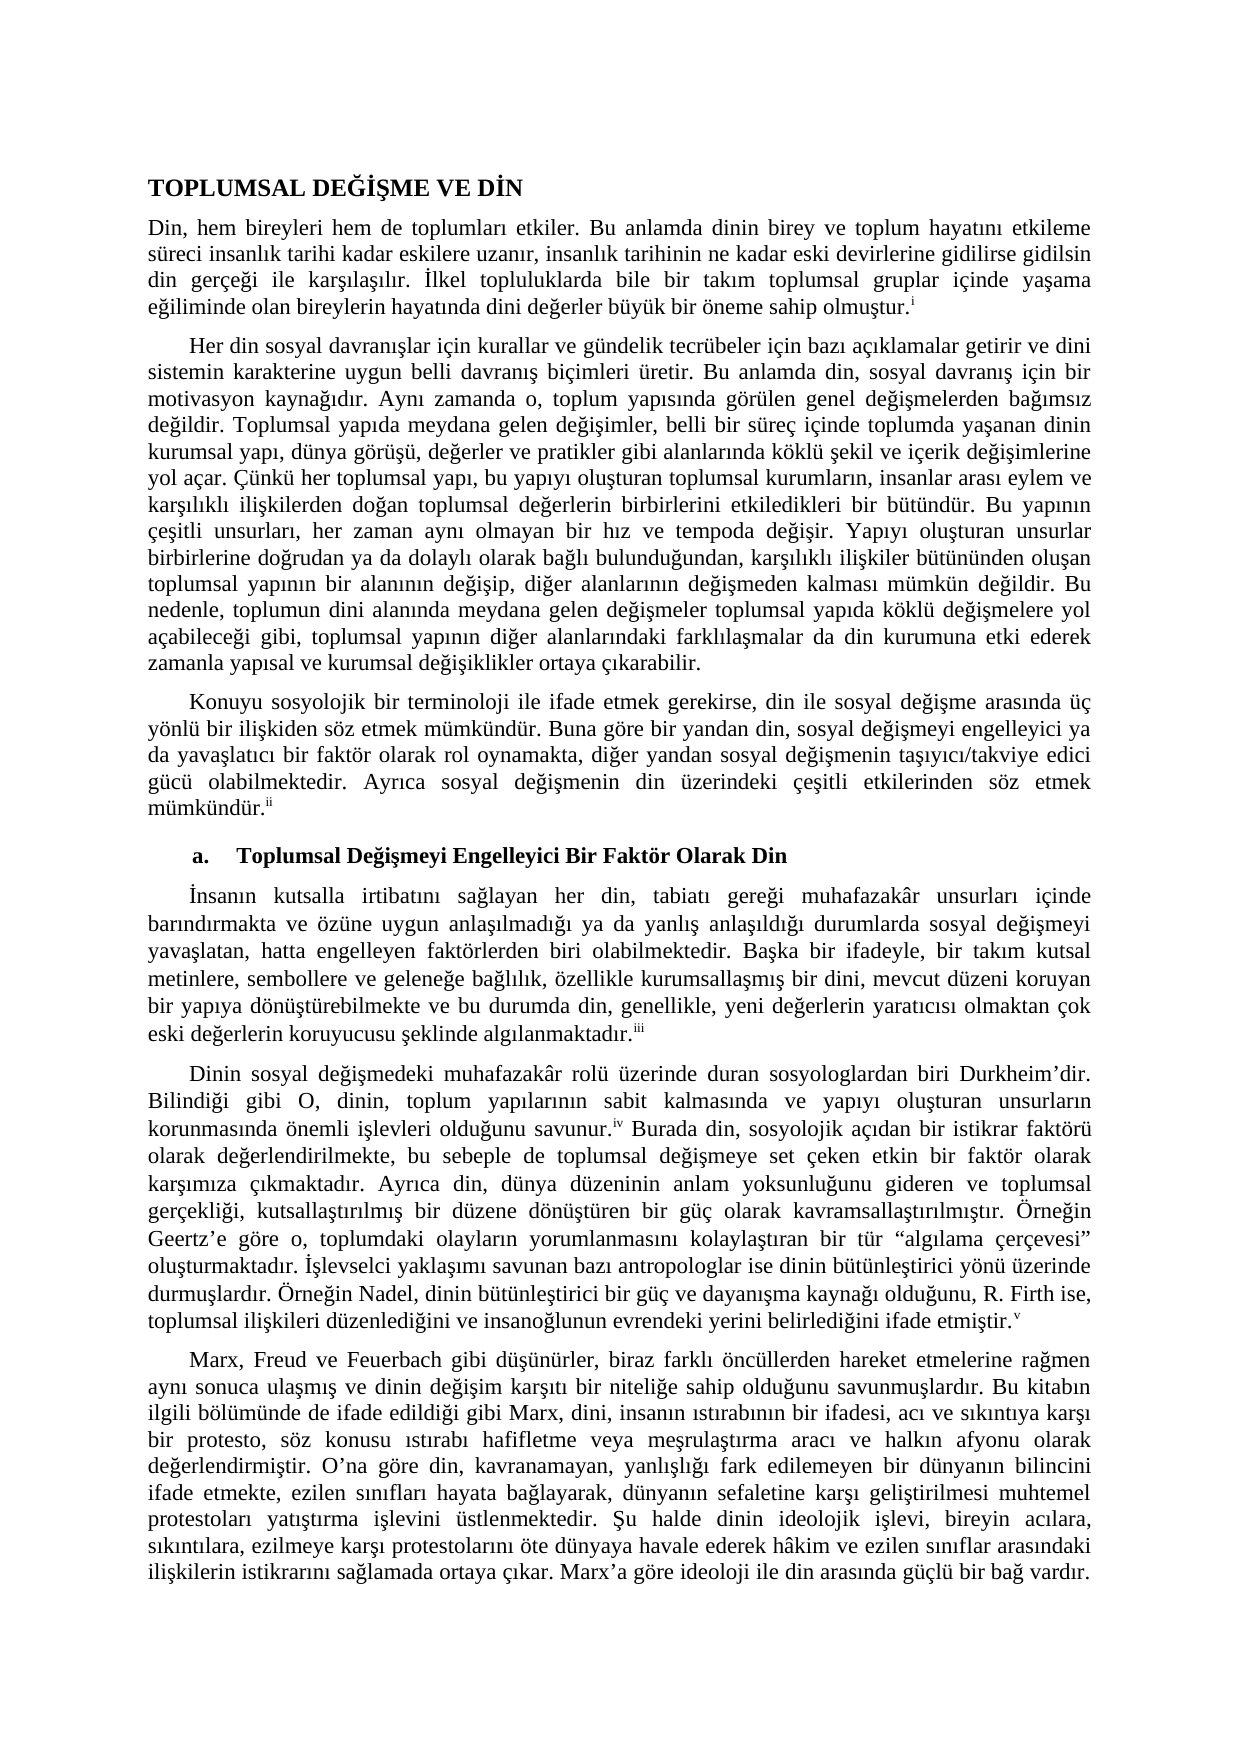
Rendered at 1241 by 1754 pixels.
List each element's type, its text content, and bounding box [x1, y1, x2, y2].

text Her din sosyal davranışlar için kurallar ve gündelik tecrübeler için bazı açıklamalar getirir ve dini sistemin karakterine uygun belli davranış biçimleri üretir. Bu anlamda din, sosyal davranış için bir motivasyon kaynağıdır. Aynı zamanda o, toplum yapısında görülen genel değişmelerden bağımsız değildir. Toplumsal yapıda meydana gelen değişimler, belli bir süreç içinde toplumda yaşanan dinin kurumsal yapı, dünya görüşü, değerler ve pratikler gibi alanlarında köklü şekil ve içerik değişimlerine yol açar. Çünkü her toplumsal yapı, bu yapıyı oluşturan toplumsal kurumların, insanlar arası eylem ve karşılıklı ilişkilerden doğan toplumsal değerlerin birbirlerini etkiledikleri bir bütündür. Bu yapının çeşitli unsurları, her zaman aynı olmayan bir hız ve tempoda değişir. Yapıyı oluşturan unsurlar birbirlerine doğrudan ya da dolaylı olarak bağlı bulunduğundan, karşılıklı ilişkiler bütününden oluşan toplumsal yapının bir alanının değişip, diğer alanlarının değişmeden kalması mümkün değildir. Bu nedenle, toplumun dini alanında meydana gelen değişmeler toplumsal yapıda köklü değişmelere yol açabileceği gibi, toplumsal yapının diğer alanlarındaki farklılaşmalar da din kurumuna etki ederek zamanla yapısal ve kurumsal değişiklikler ortaya çıkarabilir. [148, 332, 1093, 676]
text İnsanın kutsalla irtibatını sağlayan her din, tabiatı gereği muhafazakâr unsurları içinde barındırmakta ve özüne uygun anlaşılmadığı ya da yanlış anlaşıldığı durumlarda sosyal değişmeyi yavaşlatan, hatta engelleyen faktörlerden biri olabilmektedir. Başka bir ifadeyle, bir takım kutsal metinlere, sembollere ve geleneğe bağlılık, özellikle kurumsallaşmış bir dini, mevcut düzeni koruyan bir yapıya dönüştürebilmekte ve bu durumda din, genellikle, yeni değerlerin yaratıcısı olmaktan çok eski değerlerin koruyucusu şeklinde algılanmaktadır. [148, 882, 1093, 1047]
subtitle a. Toplumsal Değişmeyi Engelleyici Bir Faktör Olarak Din [192, 842, 1093, 869]
text Konuyu sosyolojik bir terminoloji ile ifade etmek gerekirse, din ile sosyal değişme arasında üç yönlü bir ilişkiden söz etmek mümkündür. Buna göre bir yandan din, sosyal değişmeyi engelleyici ya da yavaşlatıcı bir faktör olarak rol oynamakta, diğer yandan sosyal değişmenin taşıyıcı/takviye edici gücü olabilmektedir. Ayrıca sosyal değişmenin din üzerindeki çeşitli etkilerinden söz etmek mümkündür. [148, 689, 1093, 821]
text Dinin sosyal değişmedeki muhafazakâr rolü üzerinde duran sosyologlardan biri Durkheim’dir. Bilindiği gibi O, dinin, toplum yapılarının sabit kalmasında ve yapıyı oluşturan unsurların korunmasında önemli işlevleri olduğunu savunur. Burada din, sosyolojik açıdan bir istikrar faktörü olarak değerlendirilmekte, bu sebeple de toplumsal değişmeye set çeken etkin bir faktör olarak karşımıza çıkmaktadır. Ayrıca din, dünya düzeninin anlam yoksunluğunu gideren ve toplumsal gerçekliği, kutsallaştırılmış bir düzene dönüştüren bir güç olarak kavramsallaştırılmıştır. Örneğin Geertz’e göre o, toplumdaki olayların yorumlanmasını kolaylaştıran bir tür “algılama çerçevesi” oluşturmaktadır. İşlevselci yaklaşımı savunan bazı antropologlar ise dinin bütünleştirici yönü üzerinde durmuşlardır. Örneğin Nadel, dinin bütünleştirici bir güç ve dayanışma kaynağı olduğunu, R. Firth ise, toplumsal ilişkileri düzenlediğini ve insanoğlunun evrendeki yerini belirlediğini ifade etmiştir. [148, 1059, 1093, 1334]
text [148, 1347, 1093, 1585]
text Din, hem bireyleri hem de toplumları etkiler. Bu anlamda dinin birey ve toplum hayatını etkileme süreci insanlık tarihi kadar eskilere uzanır, insanlık tarihinin ne kadar eski devirlerine gidilirse gidilsin din gerçeği ile karşılaşılır. İlkel topluluklarda bile bir takım toplumsal gruplar içinde yaşama eğiliminde olan bireylerin hayatında dini değerler büyük bir öneme sahip olmuştur. [148, 214, 1093, 320]
text TOPLUMSAL DEĞİŞME VE DİN [148, 173, 1093, 201]
